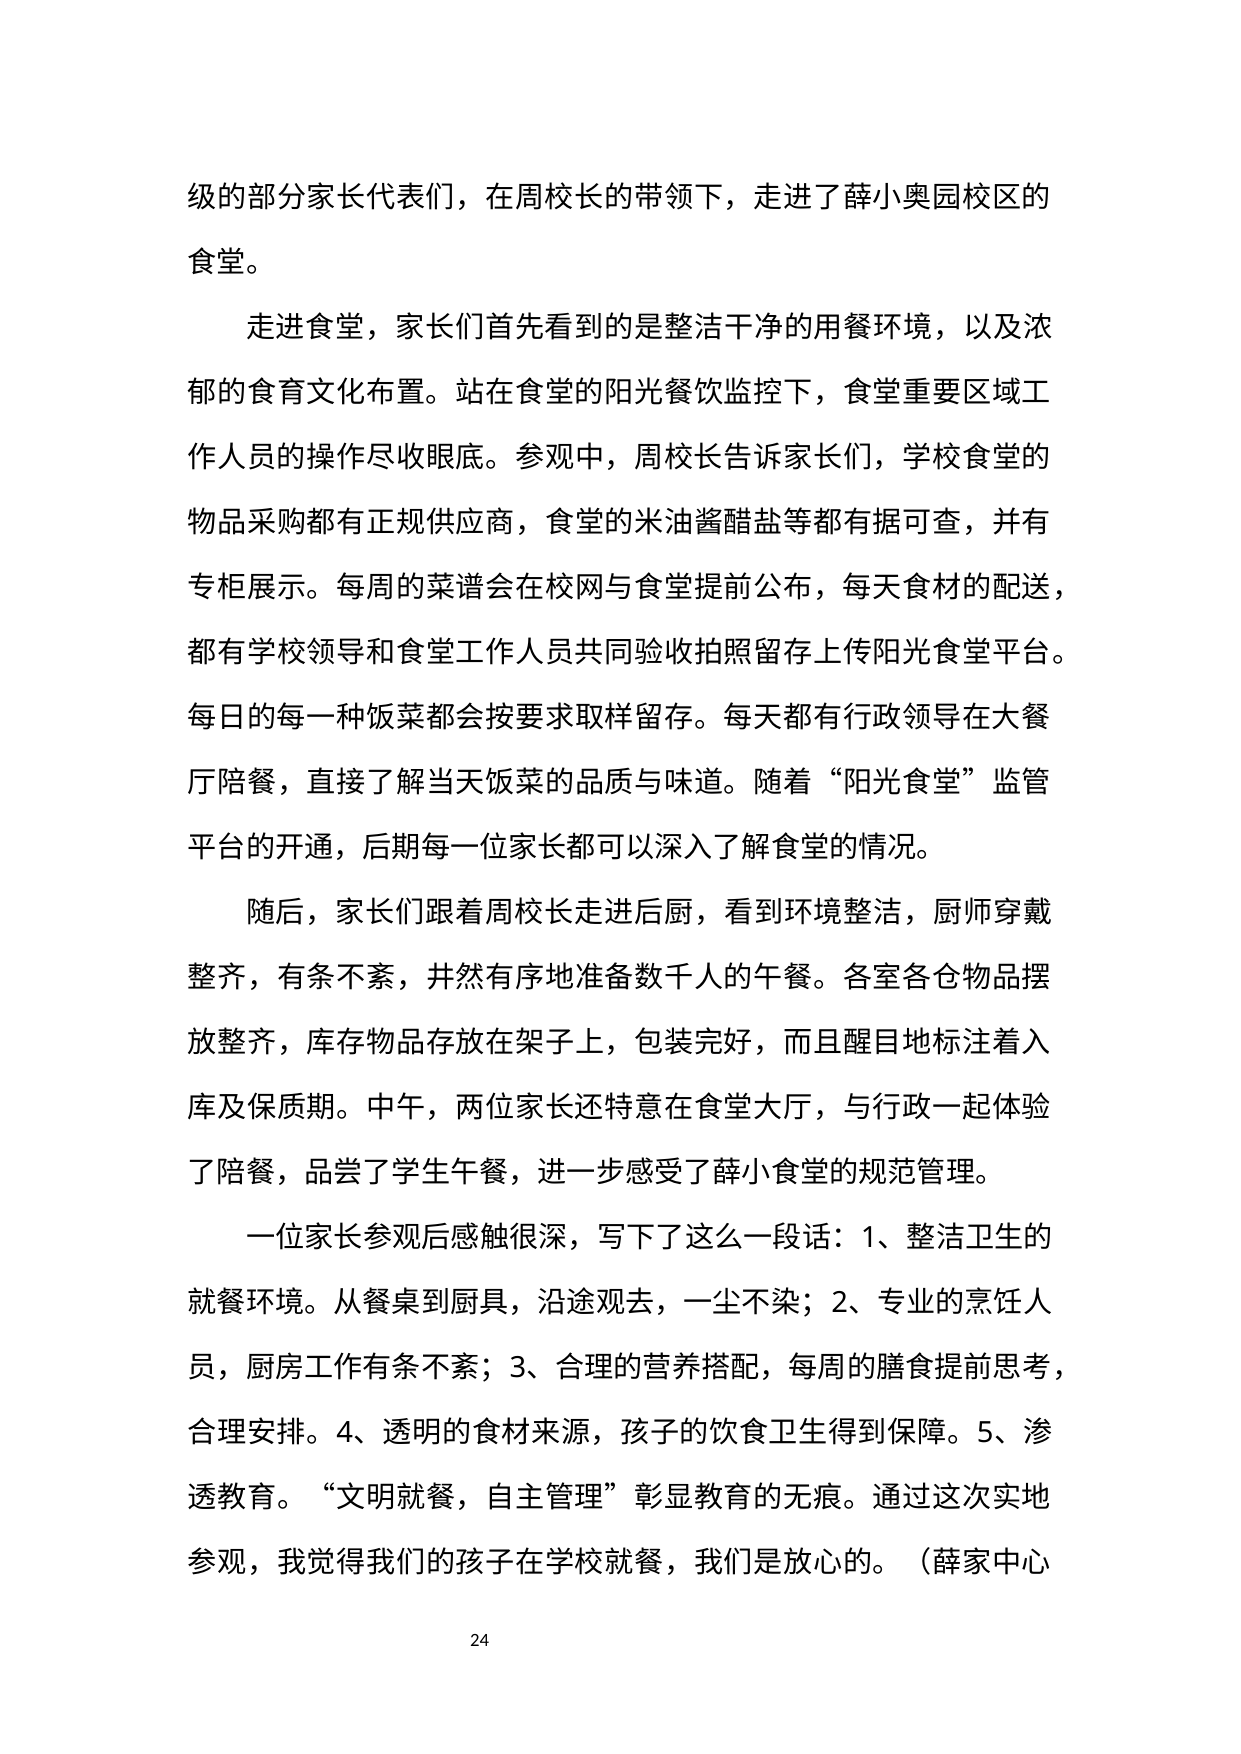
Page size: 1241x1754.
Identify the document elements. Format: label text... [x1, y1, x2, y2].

text 走进食堂，家长们首先看到的是整洁干净的用餐环境，以及浓郁的食育文化布置。站在食堂的阳光餐饮监控下，食堂重要区域工作人员的操作尽收眼底。参观中，周校长告诉家长们，学校食堂的物品采购都有正规供应商，食堂的米油酱醋盐等都有据可查，并有专柜展示。每周的菜谱会在校网与食堂提前公布，每天食材的配送，都有学校领导和食堂工作人员共同验收拍照留存上传阳光食堂平台。每日的每一种饭菜都会按要求取样留存。每天都有行政领导在大餐厅陪餐，直接了解当天饭菜的品质与味道。随着“阳光食堂”监管平台的开通，后期每一位家长都可以深入了解食堂的情况。 [187, 292, 1053, 877]
text 随后，家长们跟着周校长走进后厨，看到环境整洁，厨师穿戴整齐，有条不紊，井然有序地准备数千人的午餐。各室各仓物品摆放整齐，库存物品存放在架子上，包装完好，而且醒目地标注着入库及保质期。中午，两位家长还特意在食堂大厅，与行政一起体验了陪餐，品尝了学生午餐，进一步感受了薛小食堂的规范管理。 [187, 877, 1053, 1202]
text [187, 162, 1053, 292]
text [187, 1202, 1053, 1592]
